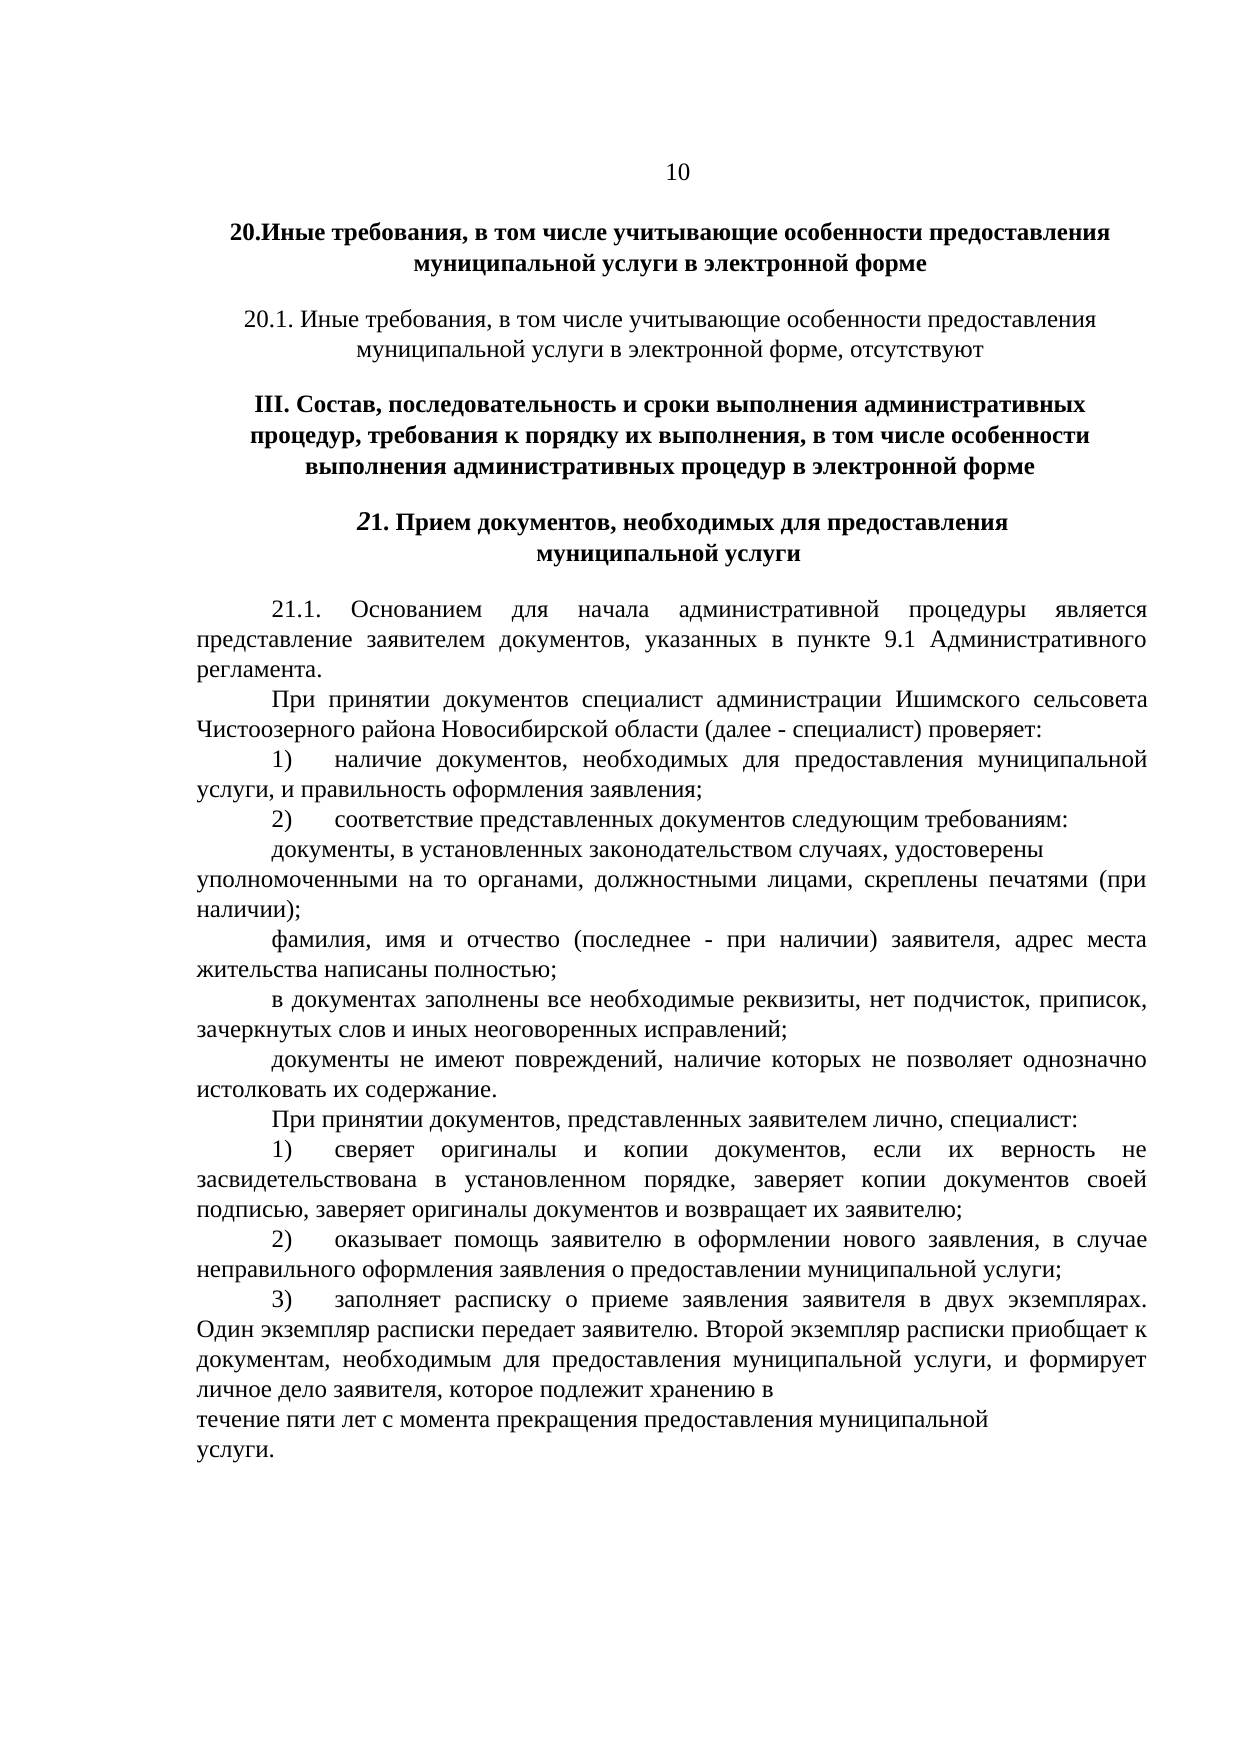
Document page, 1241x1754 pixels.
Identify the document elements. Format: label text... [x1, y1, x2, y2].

text документы не имеют повреждений, наличие которых не позволяет однозначно истолковать их содержание. [196, 1043, 1148, 1103]
text документы, в установленных законодательством случаях, удостоверены [196, 833, 1148, 863]
text течение пяти лет с момента прекращения предоставления муниципальной [196, 1403, 1148, 1433]
text в документах заполнены все необходимые реквизиты, нет подчисток, приписок, зачеркнутых слов и иных неоговоренных исправлений; [196, 983, 1148, 1043]
text 20.1. Иные требования, в том числе учитывающие особенности предоставления муниципальной услуги в электронной форме, отсутствуют [196, 303, 1144, 363]
list сверяет оригиналы и копии документов, если их верность не засвидетельствована в установленном порядке, заверяет копии документов своей подписью, заверяет оригиналы документов и возвращает их заявителю; [196, 1133, 1148, 1223]
text 20.Иные требования, в том числе учитывающие особенности предоставления муниципальной услуги в электронной форме [196, 216, 1144, 278]
text III. Состав, последовательность и сроки выполнения административных процедур, требования к порядку их выполнения, в том числе особенности выполнения административных процедур в электронной форме [196, 387, 1144, 481]
list заполняет расписку о приеме заявления заявителя в двух экземплярах. Один экземпляр расписки передает заявителю. Второй экземпляр расписки приобщает к документам, необходимым для предоставления муниципальной услуги, и формирует личное дело заявителя, которое подлежит хранению в [196, 1283, 1148, 1403]
text 10 [665, 160, 690, 185]
list соответствие представленных документов следующим требованиям: [196, 803, 1148, 833]
text 21. Прием документов, необходимых для предоставления муниципальной услуги [357, 506, 1148, 567]
list оказывает помощь заявителю в оформлении нового заявления, в случае неправильного оформления заявления о предоставлении муниципальной услуги; [196, 1223, 1148, 1283]
text 21.1. Основанием для начала административной процедуры является представление заявителем документов, указанных в пункте 9.1 Административного регламента. [196, 593, 1148, 683]
text При принятии документов специалист администрации Ишимского сельсовета Чистоозерного района Новосибирской области (далее - специалист) проверяет: [196, 683, 1148, 743]
text фамилия, имя и отчество (последнее - при наличии) заявителя, адрес места жительства написаны полностью; [196, 923, 1148, 983]
text При принятии документов, представленных заявителем лично, специалист: [196, 1103, 1148, 1133]
text услуги. [196, 1433, 1148, 1463]
text уполномоченными на то органами, должностными лицами, скреплены печатями (при наличии); [196, 863, 1148, 923]
list наличие документов, необходимых для предоставления муниципальной услуги, и правильность оформления заявления; [196, 743, 1148, 803]
